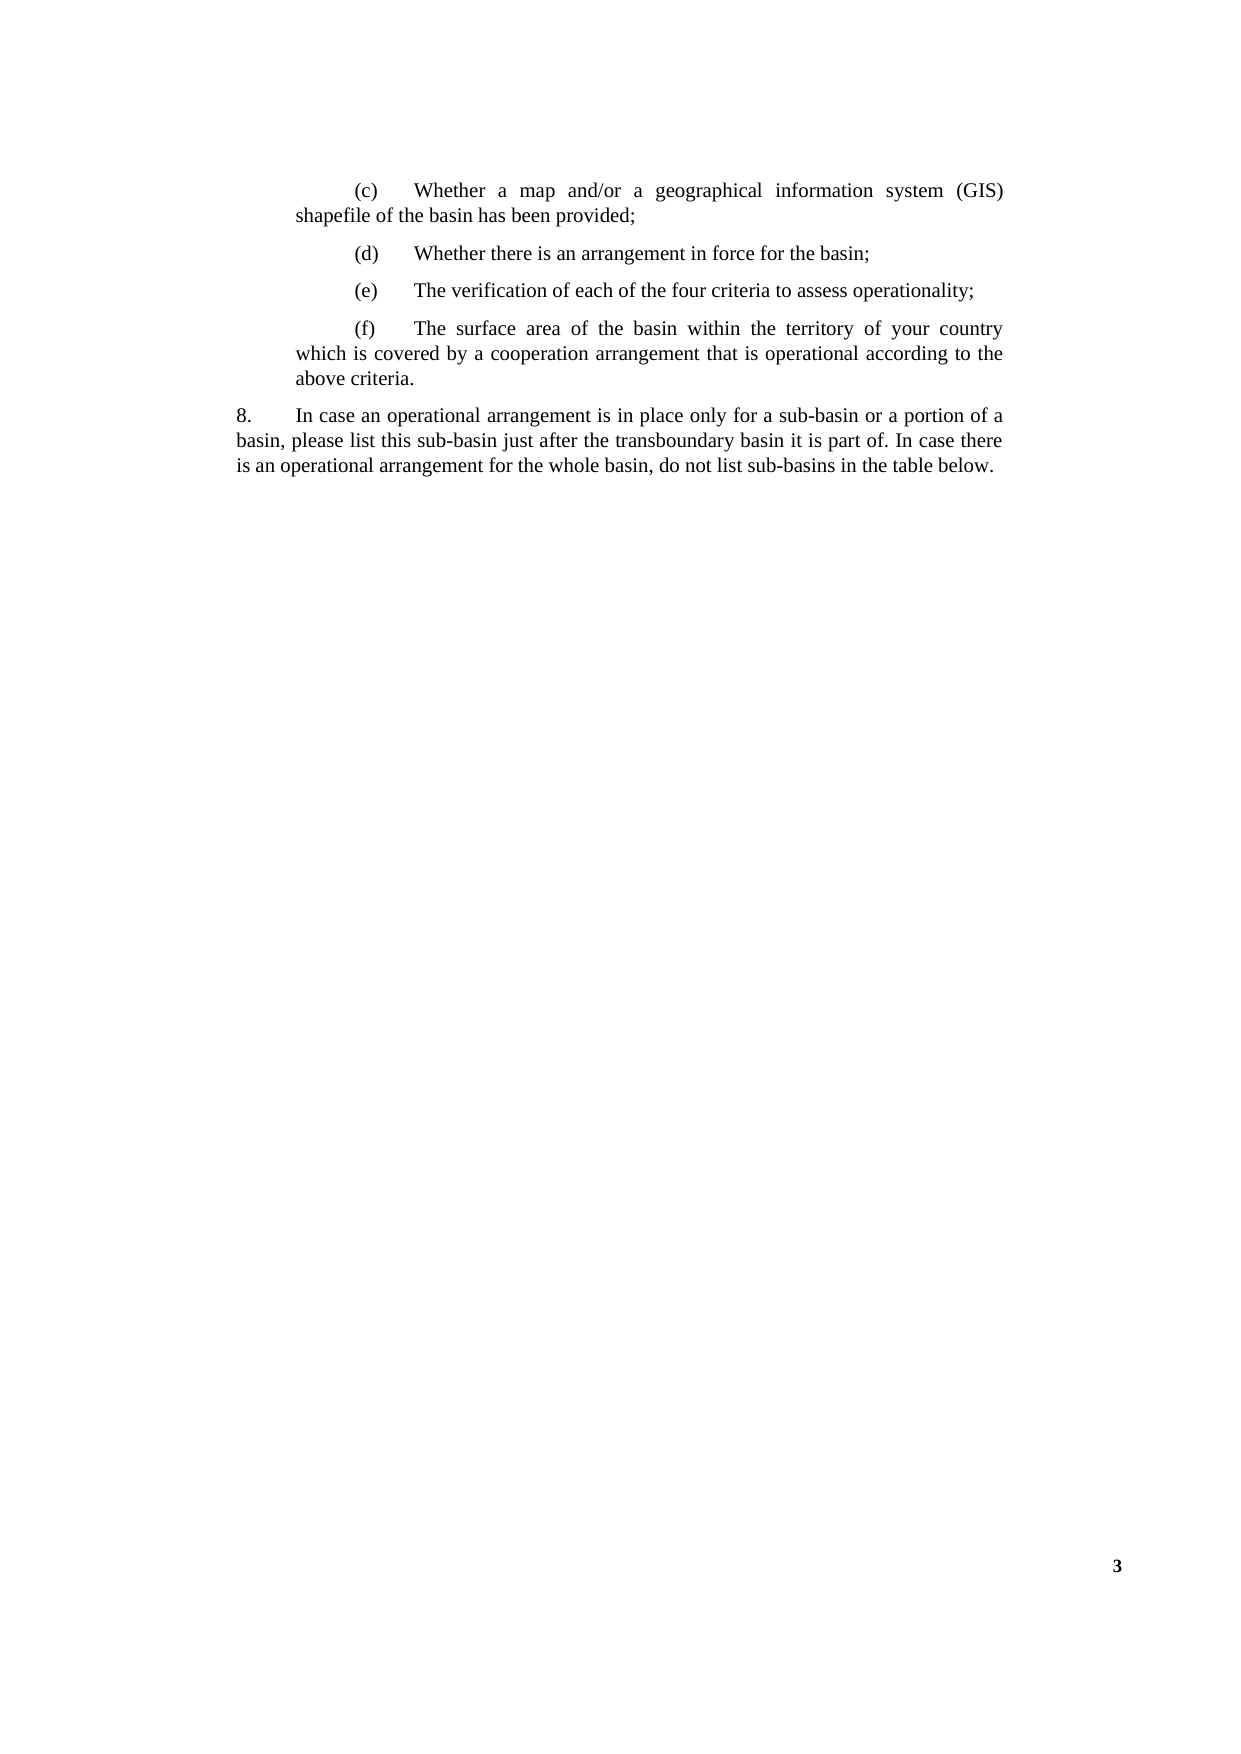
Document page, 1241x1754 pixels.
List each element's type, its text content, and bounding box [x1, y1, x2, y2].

text (c) Whether a map and/or a geographical information system (GIS) shapefile of the basin has been provided; [295, 177, 1004, 227]
text (f) The surface area of the basin within the territory of your country which is covered by a cooperation arrangement that is operational according to the above criteria. [295, 315, 1004, 390]
text (d) Whether there is an arrangement in force for the basin; [295, 240, 1004, 265]
text (e) The verification of each of the four criteria to assess operationality; [295, 277, 1004, 302]
text 8. In case an operational arrangement is in place only for a sub-basin or a portion of a basin, please list this sub-basin just after the transboundary basin it is part of. In case there is an operational arrangement for the whole basin, do not list sub-basins in the table below. [236, 402, 1004, 477]
